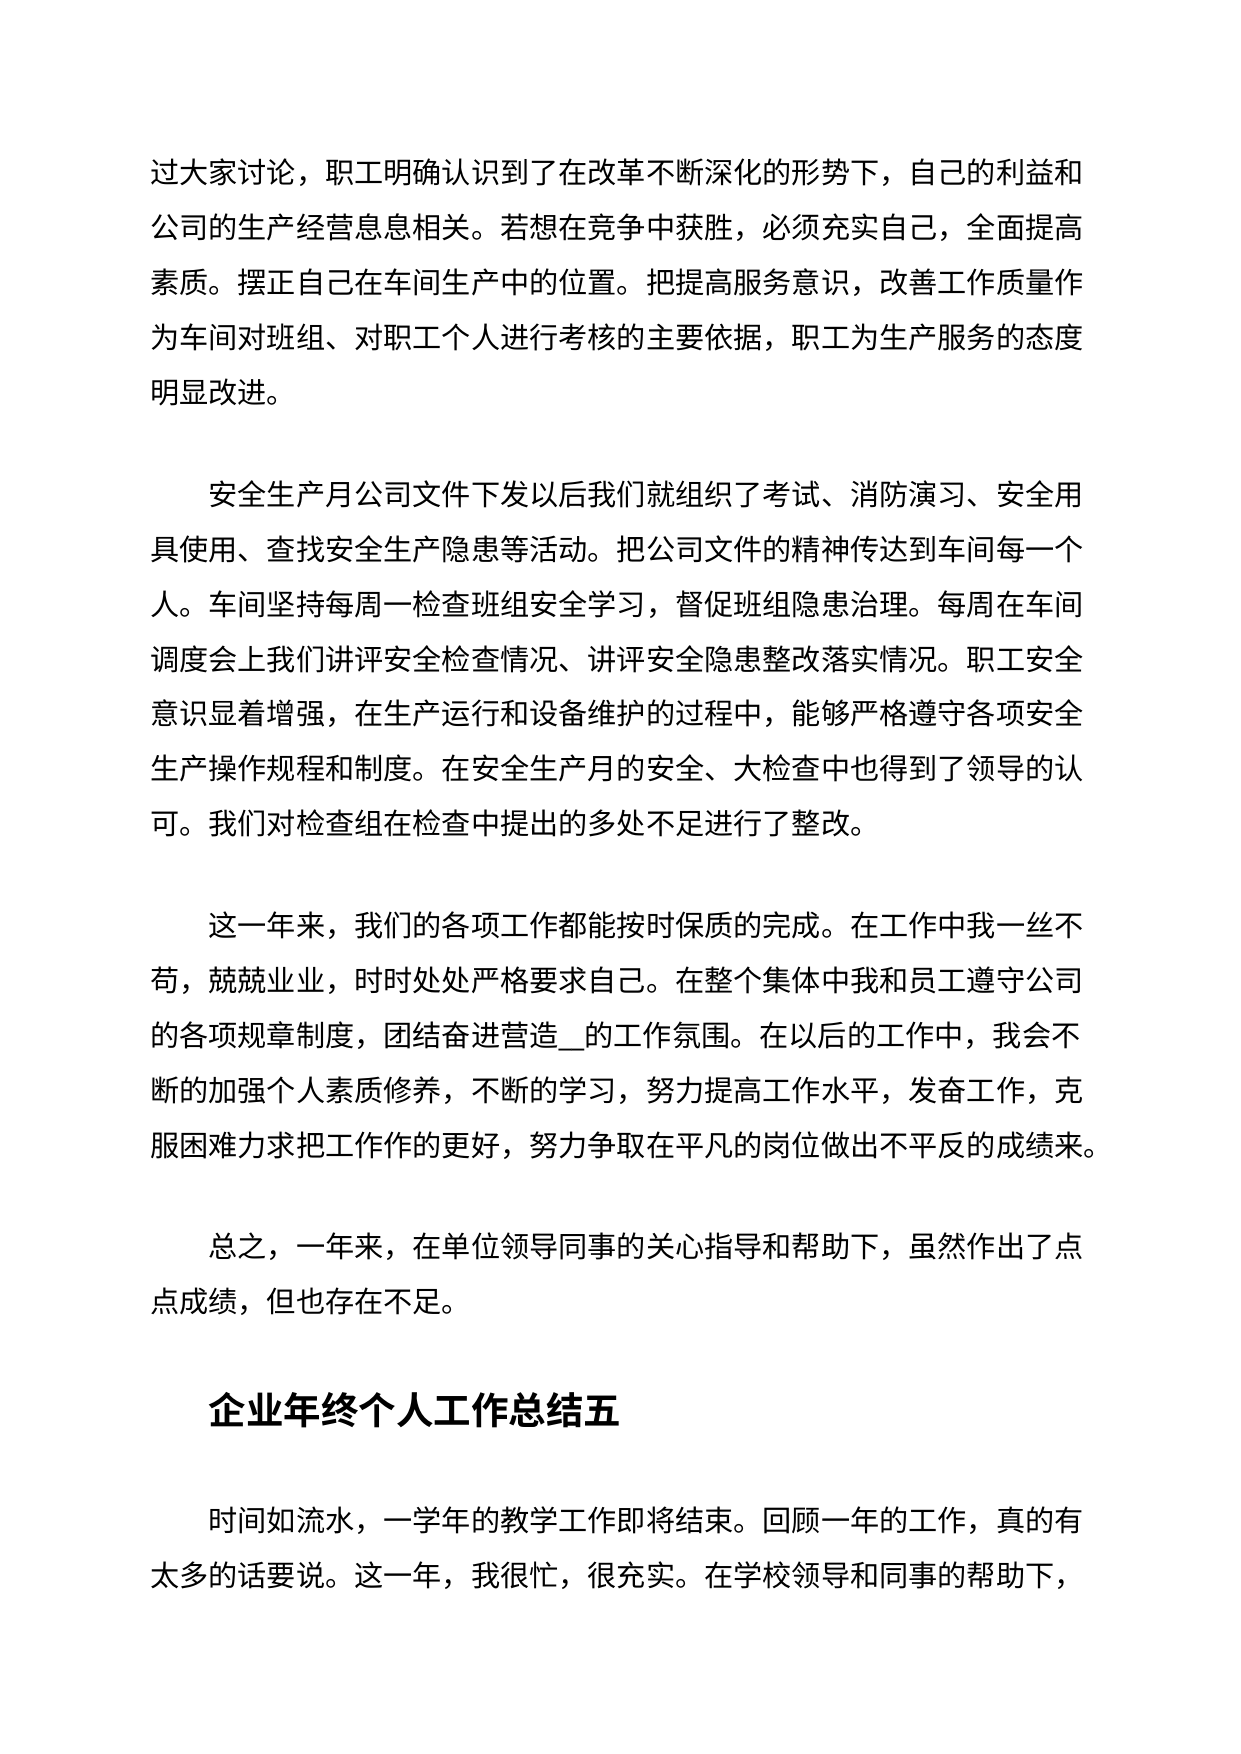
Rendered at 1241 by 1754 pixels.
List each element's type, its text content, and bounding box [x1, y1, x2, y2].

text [150, 150, 1090, 412]
text 企业年终个人工作总结五 [150, 1381, 1090, 1435]
text 这一年来，我们的各项工作都能按时保质的完成。在工作中我一丝不苟，兢兢业业，时时处处严格要求自己。在整个集体中我和员工遵守公司的各项规章制度，团结奋进营造__的工作氛围。在以后的工作中，我会不断的加强个人素质修养，不断的学习，努力提高工作水平，发奋工作，克服困难力求把工作作的更好，努力争取在平凡的岗位做出不平反的成绩来。 [150, 902, 1090, 1164]
text 安全生产月公司文件下发以后我们就组织了考试、消防演习、安全用具使用、查找安全生产隐患等活动。把公司文件的精神传达到车间每一个人。车间坚持每周一检查班组安全学习，督促班组隐患治理。每周在车间调度会上我们讲评安全检查情况、讲评安全隐患整改落实情况。职工安全意识显着增强，在生产运行和设备维护的过程中，能够严格遵守各项安全生产操作规程和制度。在安全生产月的安全、大检查中也得到了领导的认可。我们对检查组在检查中提出的多处不足进行了整改。 [150, 471, 1090, 843]
text 总之，一年来，在单位领导同事的关心指导和帮助下，虽然作出了点点成绩，但也存在不足。 [150, 1224, 1090, 1321]
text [150, 1498, 1090, 1595]
